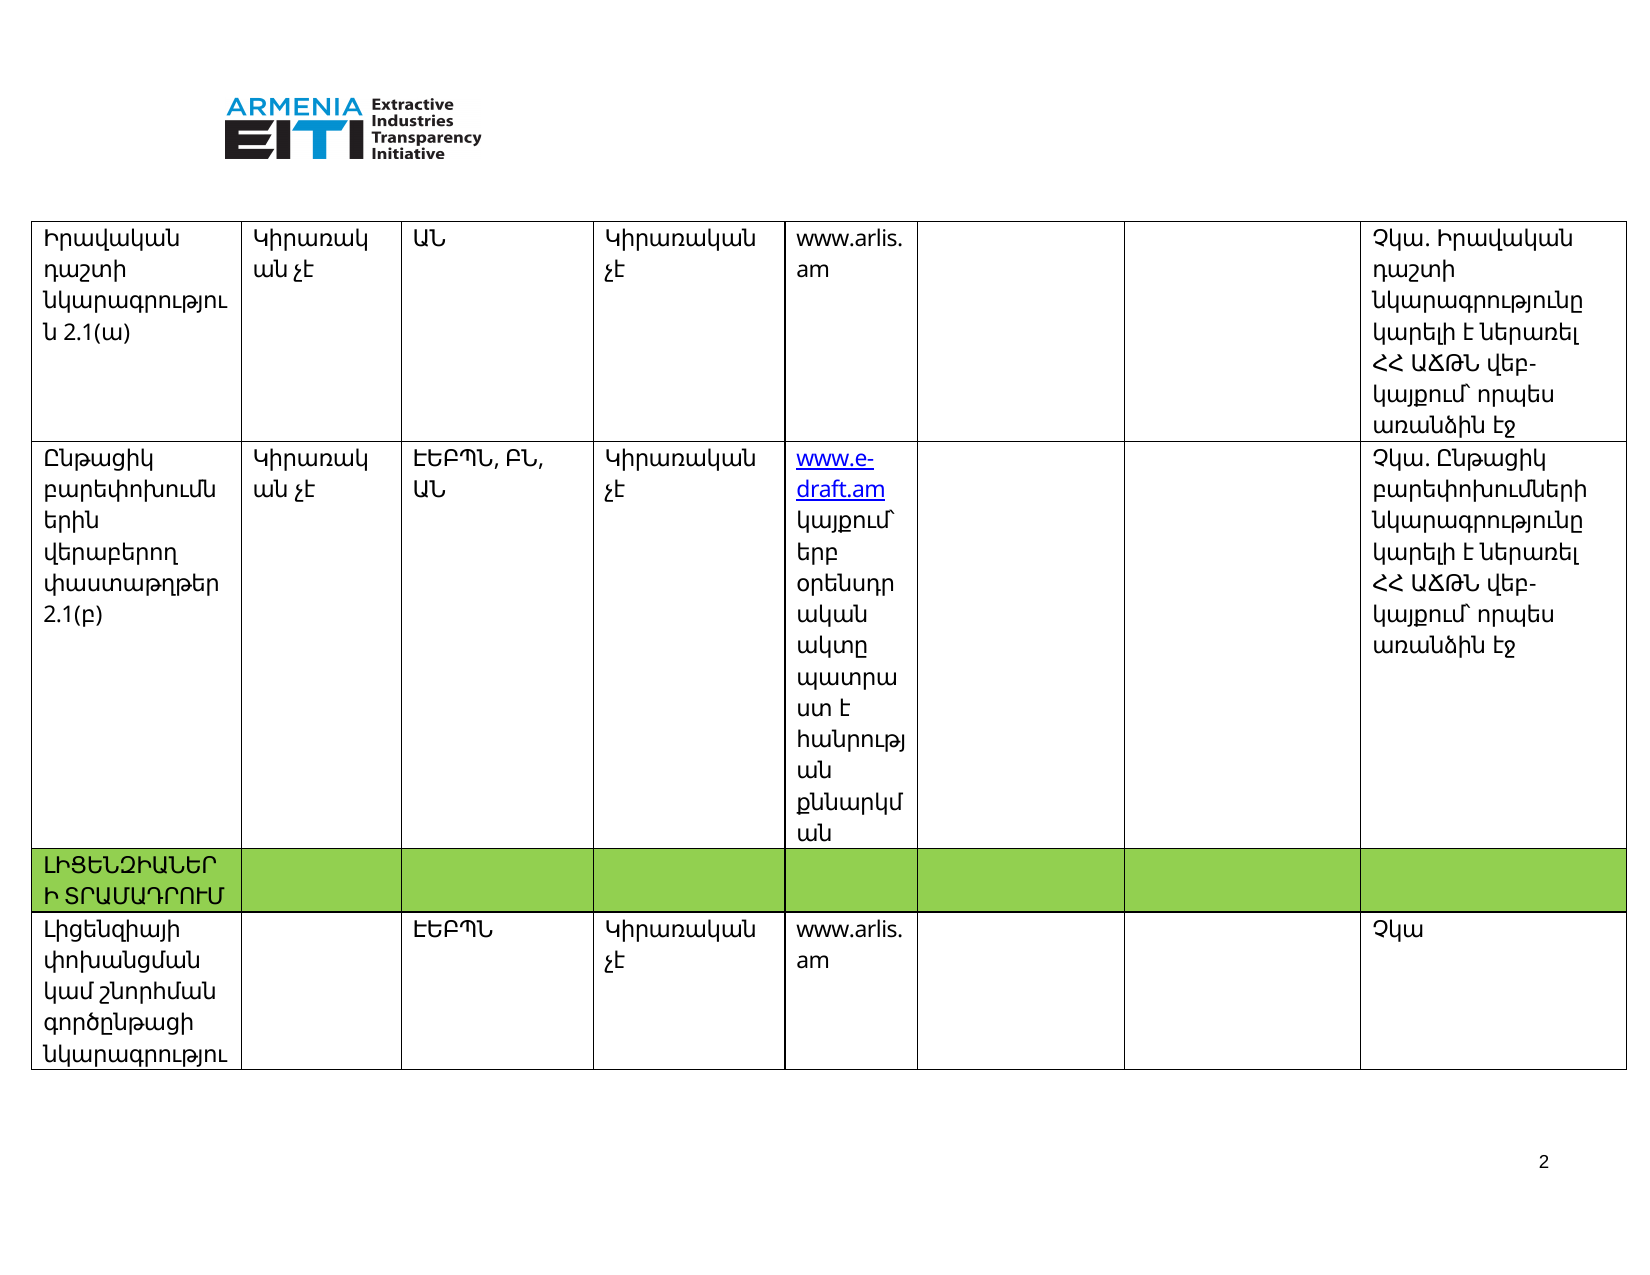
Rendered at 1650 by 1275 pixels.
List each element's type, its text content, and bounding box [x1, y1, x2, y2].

picture [317, 97, 326, 107]
table_cell [594, 849, 784, 911]
table_cell [402, 849, 593, 911]
table_cell ԱՆ [402, 222, 593, 441]
table_cell Լիցենզիայի փոխանցման կամ շնորհման գործընթացի նկարագրություն 2.2(ա)(i) [32, 913, 241, 1069]
table_cell [918, 913, 1124, 1069]
table_cell [918, 442, 1124, 848]
picture [254, 101, 262, 106]
table_cell [918, 222, 1124, 441]
table_cell www.arlis.am [786, 222, 917, 441]
table_cell Կիրառական չէ [242, 442, 401, 848]
table_cell [1125, 442, 1360, 848]
table_cell www.e-draft.am կայքում՝ երբ օրենսդրական ակտը պատրաստ է հանրության քննարկման [786, 442, 917, 848]
table_cell Չկա [1361, 913, 1626, 1069]
table_cell Կիրառական չէ [242, 222, 401, 441]
table_cell ԷԵԲՊՆ, ԲՆ, ԱՆ [402, 442, 593, 848]
table_cell [1125, 913, 1360, 1069]
picture [225, 97, 482, 159]
table_cell Ընթացիկ բարեփոխումներին վերաբերող փաստաթղթեր 2.1(բ) [32, 442, 241, 848]
table_cell Իրավական դաշտի նկարագրություն 2.1(ա) [32, 222, 241, 441]
picture [275, 97, 285, 104]
table_cell [1125, 222, 1360, 441]
table_cell Չկա. Ընթացիկ բարեփոխումների նկարագրությունը կարելի է ներառել ՀՀ ԱՃԹՆ վեբ-կայքում՝ որպես առանձին էջ [1361, 442, 1626, 848]
table_cell www.arlis.am [786, 913, 917, 1069]
table_cell ԷԵԲՊՆ [402, 913, 593, 1069]
table_cell Կիրառական չէ [594, 913, 784, 1069]
table_cell [918, 849, 1124, 911]
table_cell [242, 913, 401, 1069]
table_cell [1361, 849, 1626, 911]
table_cell Չկա. Իրավական դաշտի նկարագրությունը կարելի է ներառել ՀՀ ԱՃԹՆ վեբ-կայքում՝ որպես առանձին էջ [1361, 222, 1626, 441]
table_cell Կիրառական չէ [594, 222, 784, 441]
table_cell [242, 849, 401, 911]
table_cell Կիրառական չէ [594, 442, 784, 848]
table_cell ԼԻՑԵՆԶԻԱՆԵՐԻ ՏՐԱՄԱԴՐՈՒՄ [32, 849, 241, 911]
table_cell [786, 849, 917, 911]
table_cell [1125, 849, 1360, 911]
